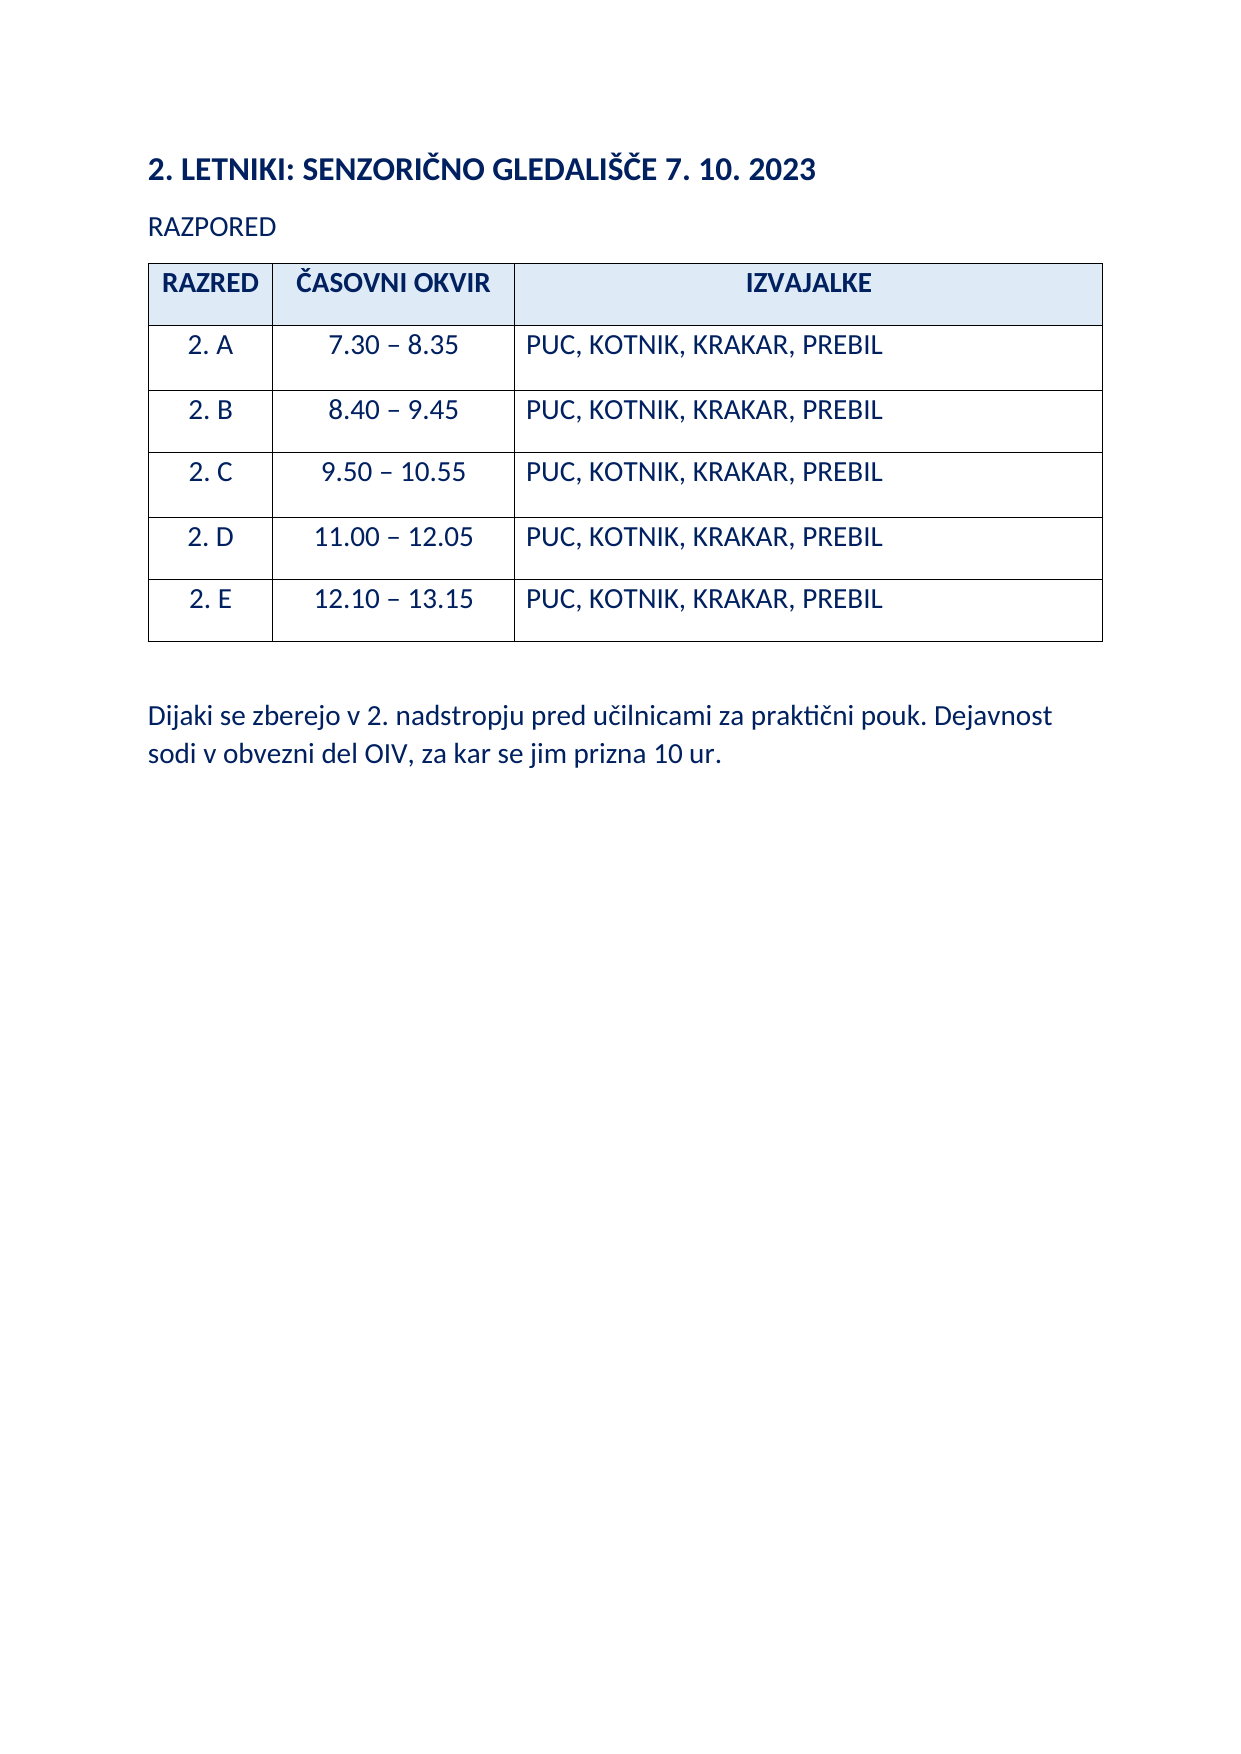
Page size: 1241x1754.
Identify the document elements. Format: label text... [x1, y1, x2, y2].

table_cell 7.30 – 8.35 [273, 326, 514, 390]
table_header IZVAJALKE [515, 264, 1102, 325]
table_cell PUC, KOTNIK, KRAKAR, PREBIL [515, 391, 1102, 452]
table_cell PUC, KOTNIK, KRAKAR, PREBIL [515, 518, 1102, 579]
table_cell 2. C [149, 453, 272, 517]
table_cell 2. E [149, 580, 272, 641]
table_cell PUC, KOTNIK, KRAKAR, PREBIL [515, 326, 1102, 390]
table_cell 2. B [149, 391, 272, 452]
table_cell PUC, KOTNIK, KRAKAR, PREBIL [515, 580, 1102, 641]
table_cell 2. A [149, 326, 272, 390]
text Dijaki se zberejo v 2. nadstropju pred učilnicami za praktični pouk. Dejavnost sodi v obvezni del OIV, za kar se jim prizna 10 ur. [148, 697, 1093, 771]
text 2. LETNIKI: SENZORIČNO GLEDALIŠČE 7. 10. 2023 [148, 148, 1093, 188]
table_cell 8.40 – 9.45 [273, 391, 514, 452]
table_header ČASOVNI OKVIR [273, 264, 514, 325]
table_cell 11.00 – 12.05 [273, 518, 514, 579]
table_cell PUC, KOTNIK, KRAKAR, PREBIL [515, 453, 1102, 517]
table_header RAZRED [149, 264, 272, 325]
table_cell 2. D [149, 518, 272, 579]
table_cell 12.10 – 13.15 [273, 580, 514, 641]
table_cell 9.50 – 10.55 [273, 453, 514, 517]
text RAZPORED [148, 208, 1093, 244]
